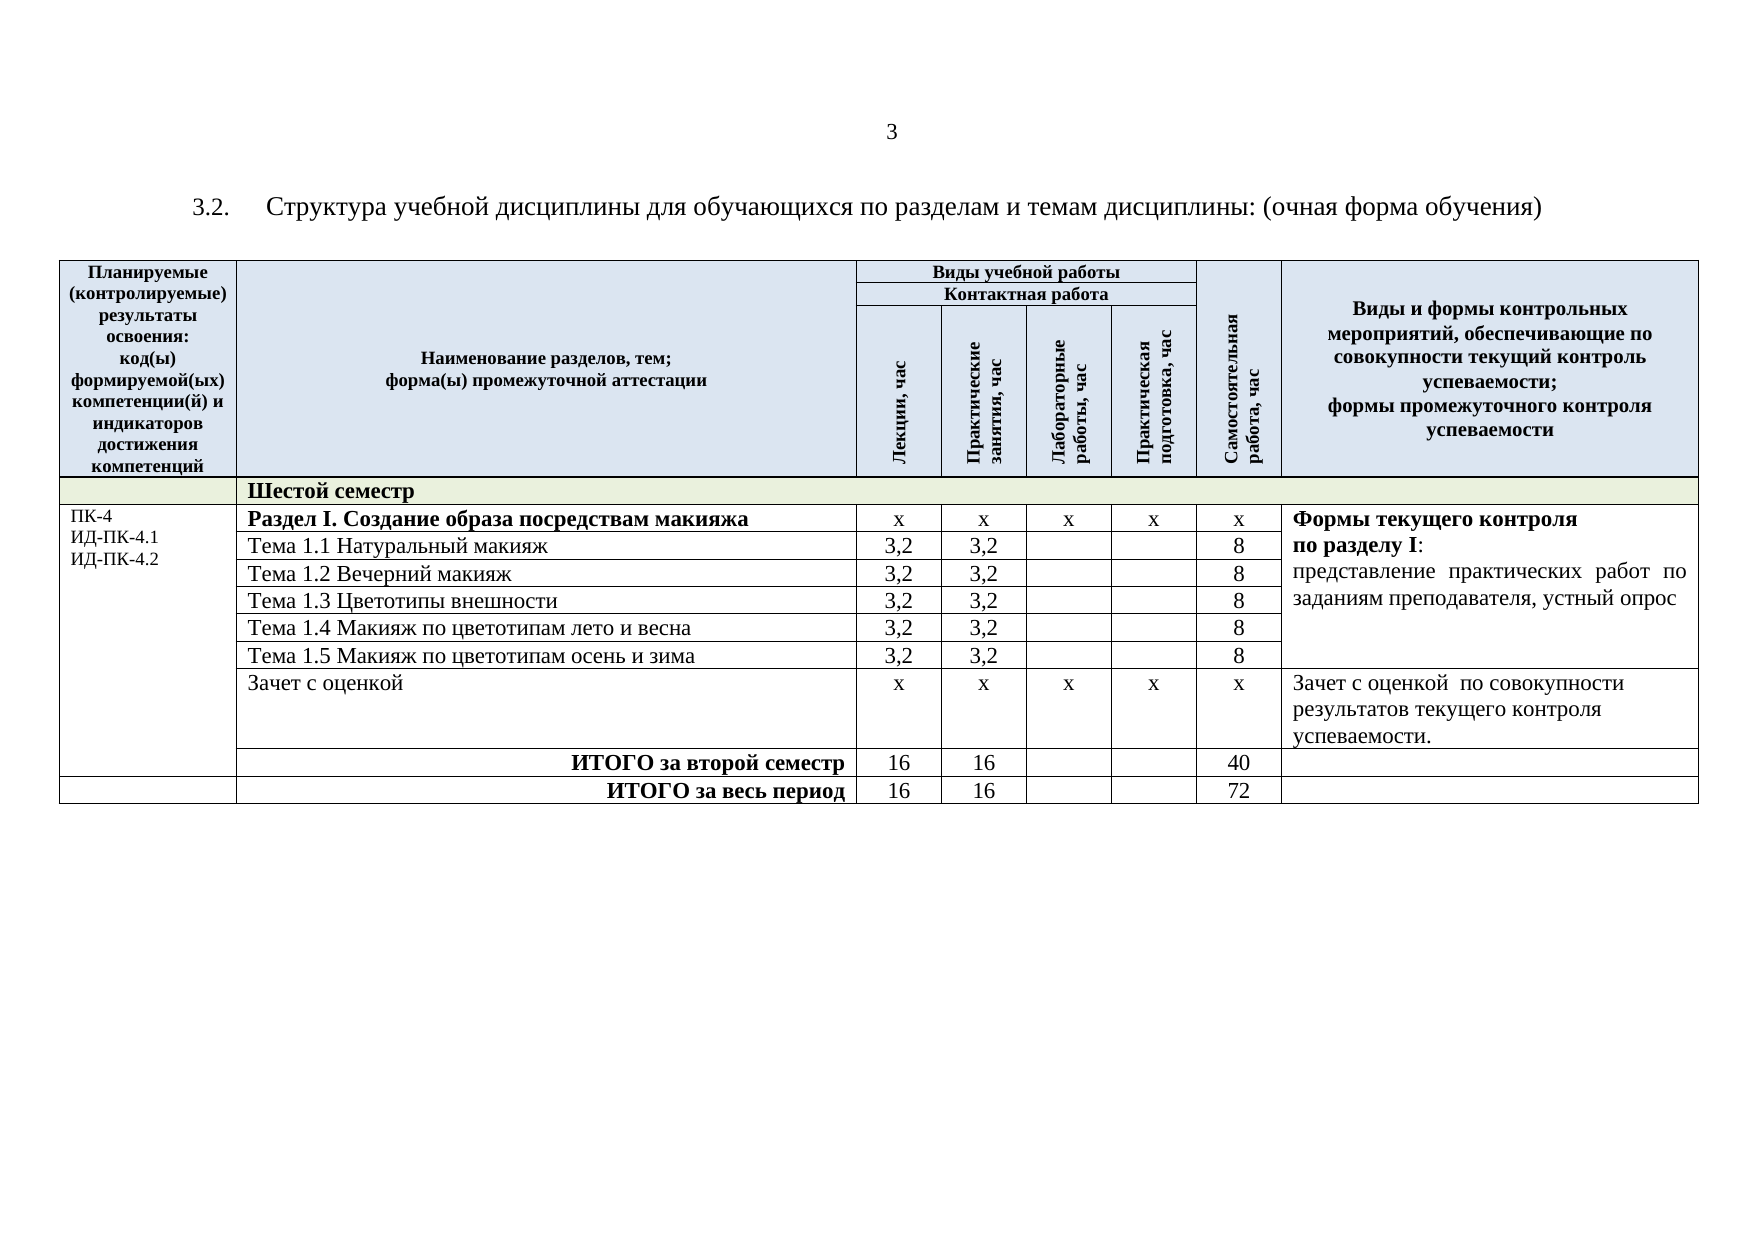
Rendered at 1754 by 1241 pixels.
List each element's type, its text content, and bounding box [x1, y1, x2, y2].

table_cell [1027, 642, 1111, 668]
table_cell Зачет с оценкой [237, 669, 856, 748]
table_cell 16 [857, 749, 941, 776]
table_cell Контактная работа [857, 283, 1196, 305]
table_header Наименование разделов, тем; форма(ы) промежуточной аттестации [237, 261, 856, 476]
table_cell ИТОГО за весь период [237, 777, 856, 803]
table_cell 3,2 [857, 532, 941, 558]
table_cell 8 [1197, 614, 1281, 641]
table_cell [1112, 614, 1196, 641]
table_header Виды и формы контрольных мероприятий, обеспечивающие по совокупности текущий контроль успеваемости; формы промежуточного контроля успеваемости [1282, 261, 1698, 476]
table_cell [1112, 587, 1196, 613]
table_cell х [857, 669, 941, 748]
table_header Виды учебной работы [857, 261, 1196, 282]
table_cell Лабораторные работы, час [1027, 306, 1111, 476]
table_cell 3,2 [942, 642, 1026, 668]
table_cell Тема 1.1 Натуральный макияж [237, 532, 856, 558]
table_cell х [1112, 505, 1196, 531]
table_cell Шестой семестр [237, 478, 1698, 504]
table_cell х [857, 505, 941, 531]
table_cell 3,2 [942, 532, 1026, 558]
table_cell 3,2 [857, 614, 941, 641]
table_cell Формы текущего контроля по разделу I: представление практических работ по заданиям преподавателя, устный опрос [1282, 505, 1698, 668]
subtitle Структура учебной дисциплины для обучающихся по разделам и темам дисциплины: (очная форма обучения) [192, 190, 1665, 221]
table_cell [1112, 560, 1196, 586]
table_cell [1282, 749, 1698, 776]
table_cell 16 [942, 777, 1026, 803]
table_cell х [1027, 505, 1111, 531]
table_cell х [942, 505, 1026, 531]
table_cell х [1197, 505, 1281, 531]
table_cell 3,2 [857, 642, 941, 668]
table_cell ПК-4 ИД-ПК-4.1 ИД-ПК-4.2 [60, 505, 236, 776]
table_header Самостоятельная работа, час [1197, 261, 1281, 476]
table_cell 8 [1197, 560, 1281, 586]
table_cell [1112, 777, 1196, 803]
table_cell 72 [1197, 777, 1281, 803]
table_cell 3,2 [942, 587, 1026, 613]
table_cell х [1112, 669, 1196, 748]
table_cell [1027, 587, 1111, 613]
table_cell [1027, 532, 1111, 558]
table_header Планируемые (контролируемые) результаты освоения: код(ы) формируемой(ых) компетенции(й) и индикаторов достижения компетенций [60, 261, 236, 476]
table_cell 3,2 [857, 560, 941, 586]
table_cell Раздел I. Создание образа посредствам макияжа [237, 505, 856, 531]
table_cell [1027, 560, 1111, 586]
table_cell 16 [942, 749, 1026, 776]
table_cell [60, 478, 236, 504]
table_cell [1112, 642, 1196, 668]
table_cell 40 [1197, 749, 1281, 776]
table_cell 8 [1197, 587, 1281, 613]
table_cell х [1197, 669, 1281, 748]
table_cell Зачет с оценкой по совокупности результатов текущего контроля успеваемости. [1282, 669, 1698, 748]
table_cell Тема 1.2 Вечерний макияж [237, 560, 856, 586]
table_cell [1112, 532, 1196, 558]
table_cell х [1027, 669, 1111, 748]
table_cell [1027, 614, 1111, 641]
table_cell Практические занятия, час [942, 306, 1026, 476]
table_cell [1027, 777, 1111, 803]
table_cell [1282, 777, 1698, 803]
table_cell Тема 1.5 Макияж по цветотипам осень и зима [237, 642, 856, 668]
table_cell х [942, 669, 1026, 748]
table_cell [1027, 749, 1111, 776]
table_cell Практическая подготовка, час [1112, 306, 1196, 476]
table_cell 3,2 [942, 614, 1026, 641]
table_cell 16 [857, 777, 941, 803]
table_cell 3,2 [942, 560, 1026, 586]
table_cell [1112, 749, 1196, 776]
table_cell 8 [1197, 642, 1281, 668]
table_cell [60, 777, 236, 803]
table_cell Лекции, час [857, 306, 941, 476]
table_cell 3,2 [857, 587, 941, 613]
table_cell Тема 1.3 Цветотипы внешности [237, 587, 856, 613]
table_cell ИТОГО за второй семестр [237, 749, 856, 776]
table_cell Тема 1.4 Макияж по цветотипам лето и весна [237, 614, 856, 641]
table_cell 8 [1197, 532, 1281, 558]
